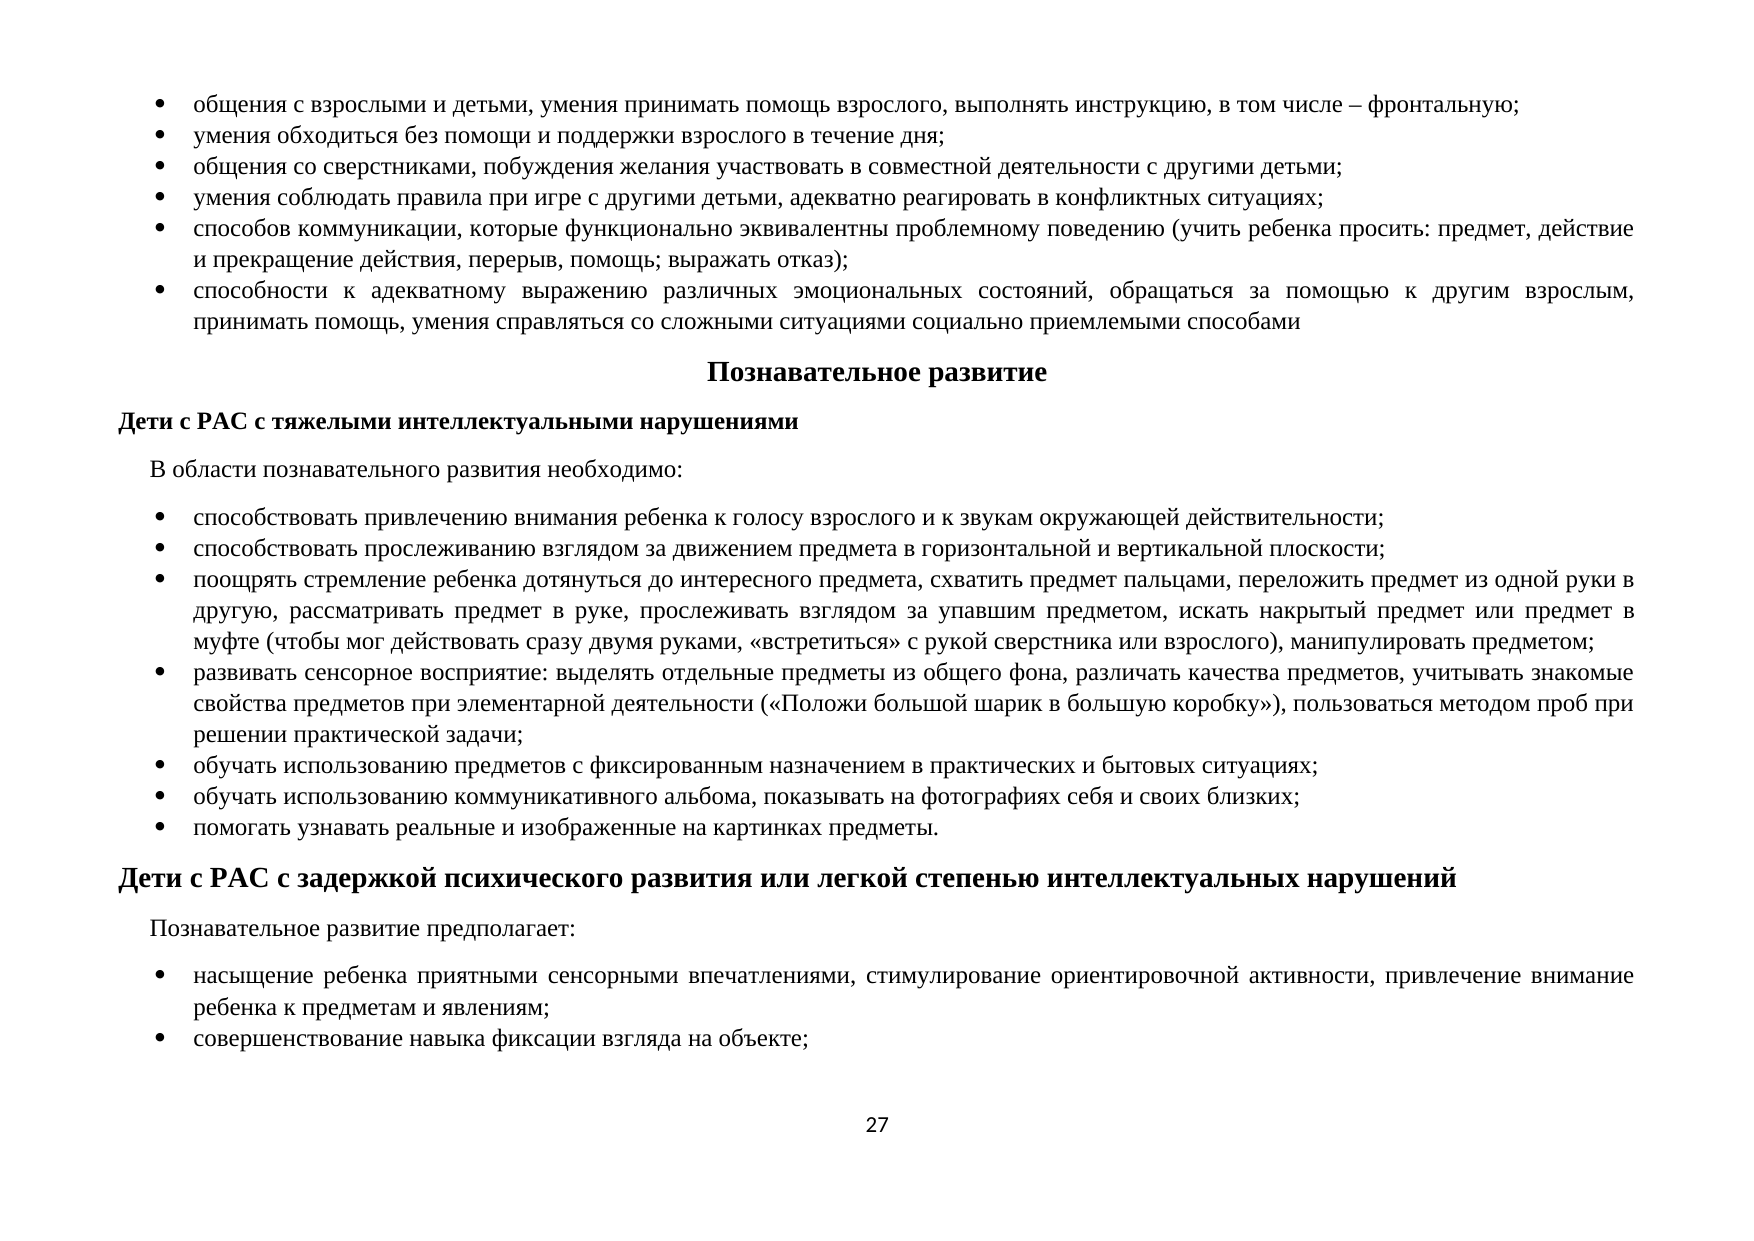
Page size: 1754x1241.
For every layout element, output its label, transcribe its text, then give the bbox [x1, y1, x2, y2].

list помогать узнавать реальные и изображенные на картинках предметы. [156, 812, 1636, 841]
list обучать использованию предметов с фиксированным назначением в практических и бытовых ситуациях; [156, 750, 1636, 779]
list умения обходиться без помощи и поддержки взрослого в течение дня; [156, 120, 1636, 148]
list поощрять стремление ребенка дотянуться до интересного предмета, схватить предмет пальцами, переложить предмет из одной руки в другую, рассматривать предмет в руке, прослеживать взглядом за упавшим предметом, искать накрытый предмет или предмет в муфте (чтобы мог действовать сразу двумя руками, «встретиться» с рукой сверстника или взрослого), манипулировать предметом; [156, 564, 1636, 655]
text Дети с РАС с тяжелыми интеллектуальными нарушениями [118, 406, 1636, 435]
list насыщение ребенка приятными сенсорными впечатлениями, стимулирование ориентировочной активности, привлечение внимание ребенка к предметам и явлениям; [156, 961, 1636, 1020]
list способствовать прослеживанию взглядом за движением предмета в горизонтальной и вертикальной плоскости; [156, 533, 1636, 562]
list совершенствование навыка фиксации взгляда на объекте; [156, 1023, 1636, 1051]
list обучать использованию коммуникативного альбома, показывать на фотографиях себя и своих близких; [156, 781, 1636, 810]
list умения соблюдать правила при игре с другими детьми, адекватно реагировать в конфликтных ситуациях; [156, 182, 1636, 211]
list способов коммуникации, которые функционально эквивалентны проблемному поведению (учить ребенка просить: предмет, действие и прекращение действия, перерыв, помощь; выражать отказ); [156, 213, 1636, 273]
text Познавательное развитие предполагает: [118, 913, 1636, 942]
list общения со сверстниками, побуждения желания участвовать в совместной деятельности с другими детьми; [156, 151, 1636, 179]
list развивать сенсорное восприятие: выделять отдельные предметы из общего фона, различать качества предметов, учитывать знакомые свойства предметов при элементарной деятельности («Положи большой шарик в большую коробку»), пользоваться методом проб при решении практической задачи; [156, 657, 1636, 748]
list общения с взрослыми и детьми, умения принимать помощь взрослого, выполнять инструкцию, в том числе – фронтальную; [156, 89, 1636, 117]
text Познавательное развитие [118, 354, 1636, 387]
text Дети с РАС с задержкой психического развития или легкой степенью интеллектуальных нарушений [118, 860, 1636, 893]
list способствовать привлечению внимания ребенка к голосу взрослого и к звукам окружающей действительности; [156, 502, 1636, 531]
list способности к адекватному выражению различных эмоциональных состояний, обращаться за помощью к другим взрослым, принимать помощь, умения справляться со сложными ситуациями социально приемлемыми способами [156, 275, 1636, 335]
text В области познавательного развития необходимо: [118, 454, 1636, 483]
